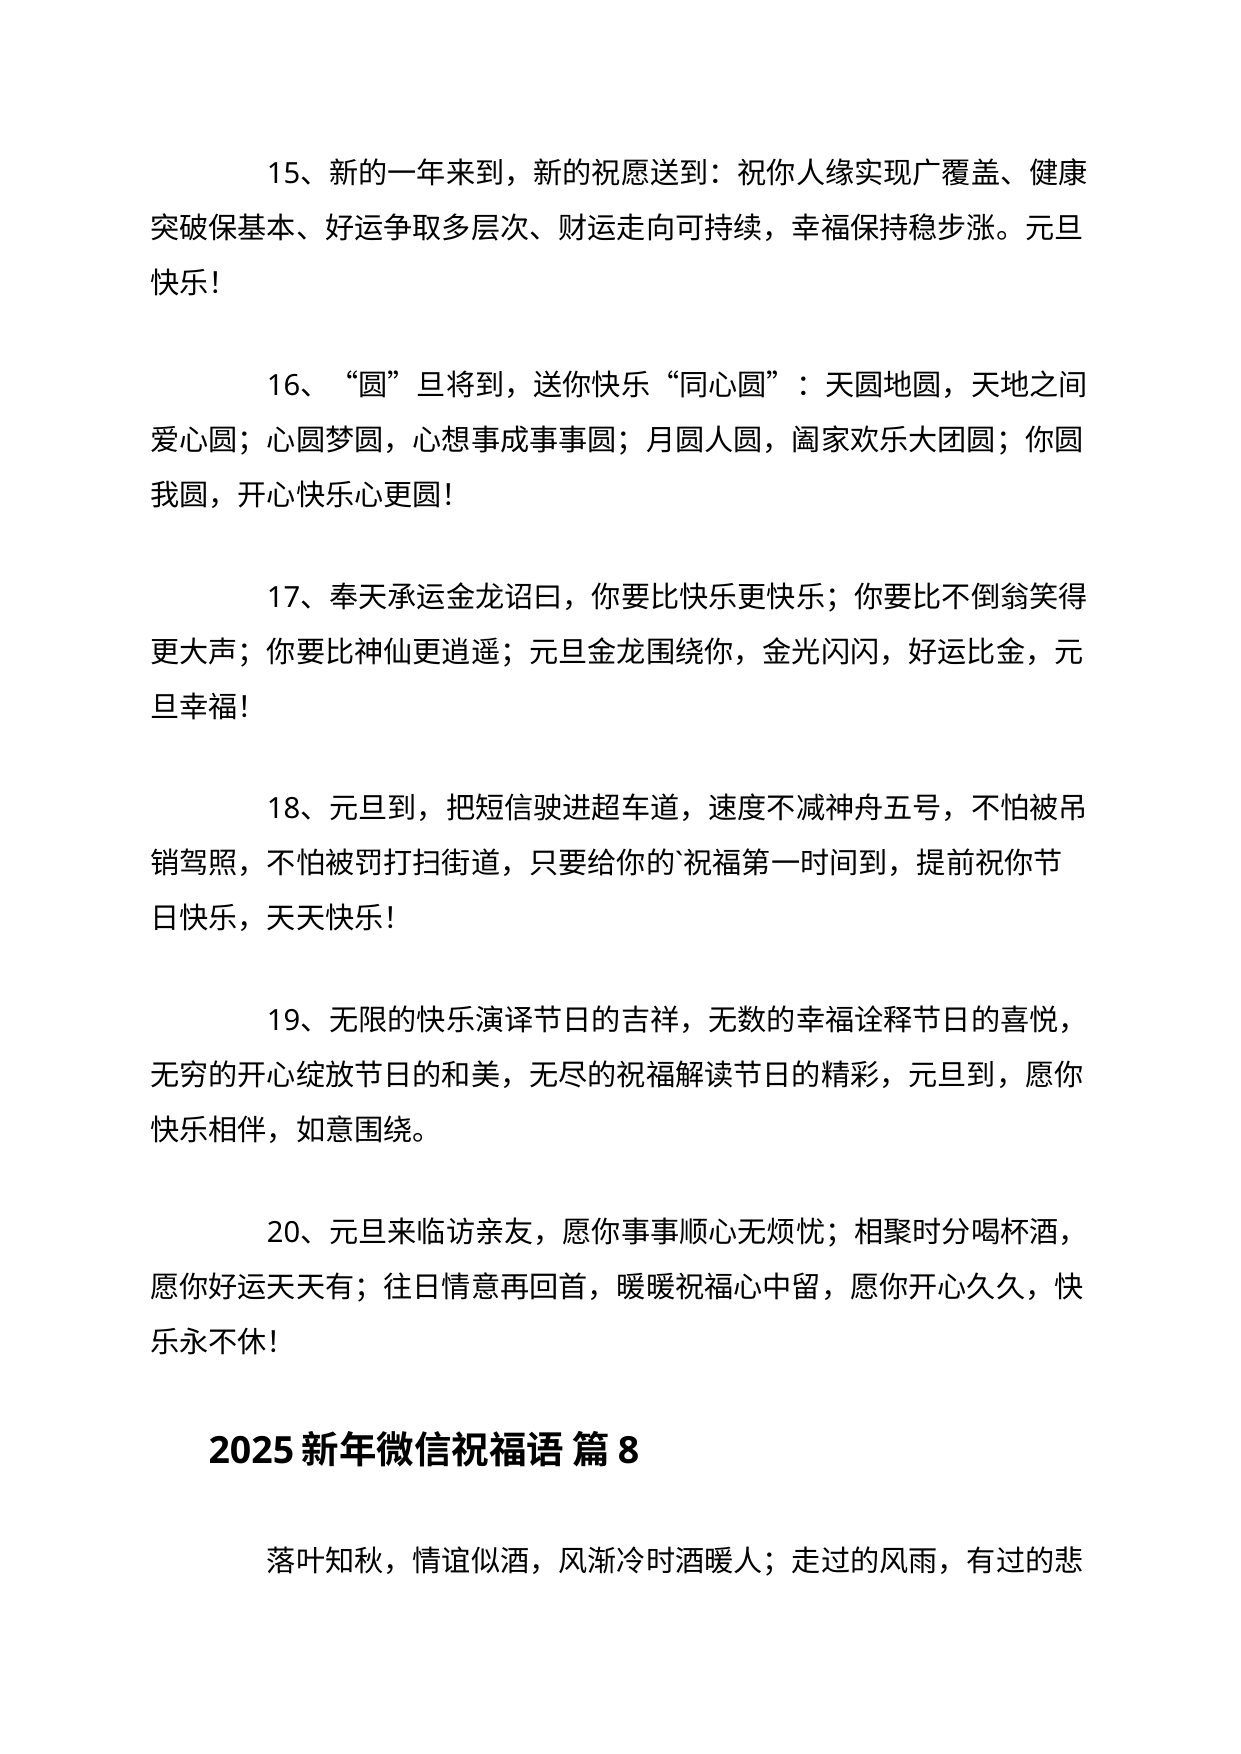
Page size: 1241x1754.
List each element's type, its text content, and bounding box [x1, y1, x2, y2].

text 19、无限的快乐演译节日的吉祥，无数的幸福诠释节日的喜悦，无穷的开心绽放节日的和美，无尽的祝福解读节日的精彩，元旦到，愿你快乐相伴，如意围绕。 [150, 997, 1090, 1149]
text 18、元旦到，把短信驶进超车道，速度不减神舟五号，不怕被吊销驾照，不怕被罚打扫街道，只要给你的`祝福第一时间到，提前祝你节日快乐，天天快乐！ [150, 785, 1090, 937]
text 15、新的一年来到，新的祝愿送到：祝你人缘实现广覆盖、健康突破保基本、好运争取多层次、财运走向可持续，幸福保持稳步涨。元旦快乐！ [150, 150, 1090, 302]
text 17、奉天承运金龙诏曰，你要比快乐更快乐；你要比不倒翁笑得更大声；你要比神仙更逍遥；元旦金龙围绕你，金光闪闪，好运比金，元旦幸福！ [150, 573, 1090, 726]
text 2025新年微信祝福语 篇8 [150, 1420, 1090, 1474]
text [150, 1538, 1090, 1580]
text 16、“圆”旦将到，送你快乐“同心圆”：天圆地圆，天地之间爱心圆；心圆梦圆，心想事成事事圆；月圆人圆，阖家欢乐大团圆；你圆我圆，开心快乐心更圆！ [150, 362, 1090, 514]
text 20、元旦来临访亲友，愿你事事顺心无烦忧；相聚时分喝杯酒，愿你好运天天有；往日情意再回首，暖暖祝福心中留，愿你开心久久，快乐永不休！ [150, 1208, 1090, 1361]
